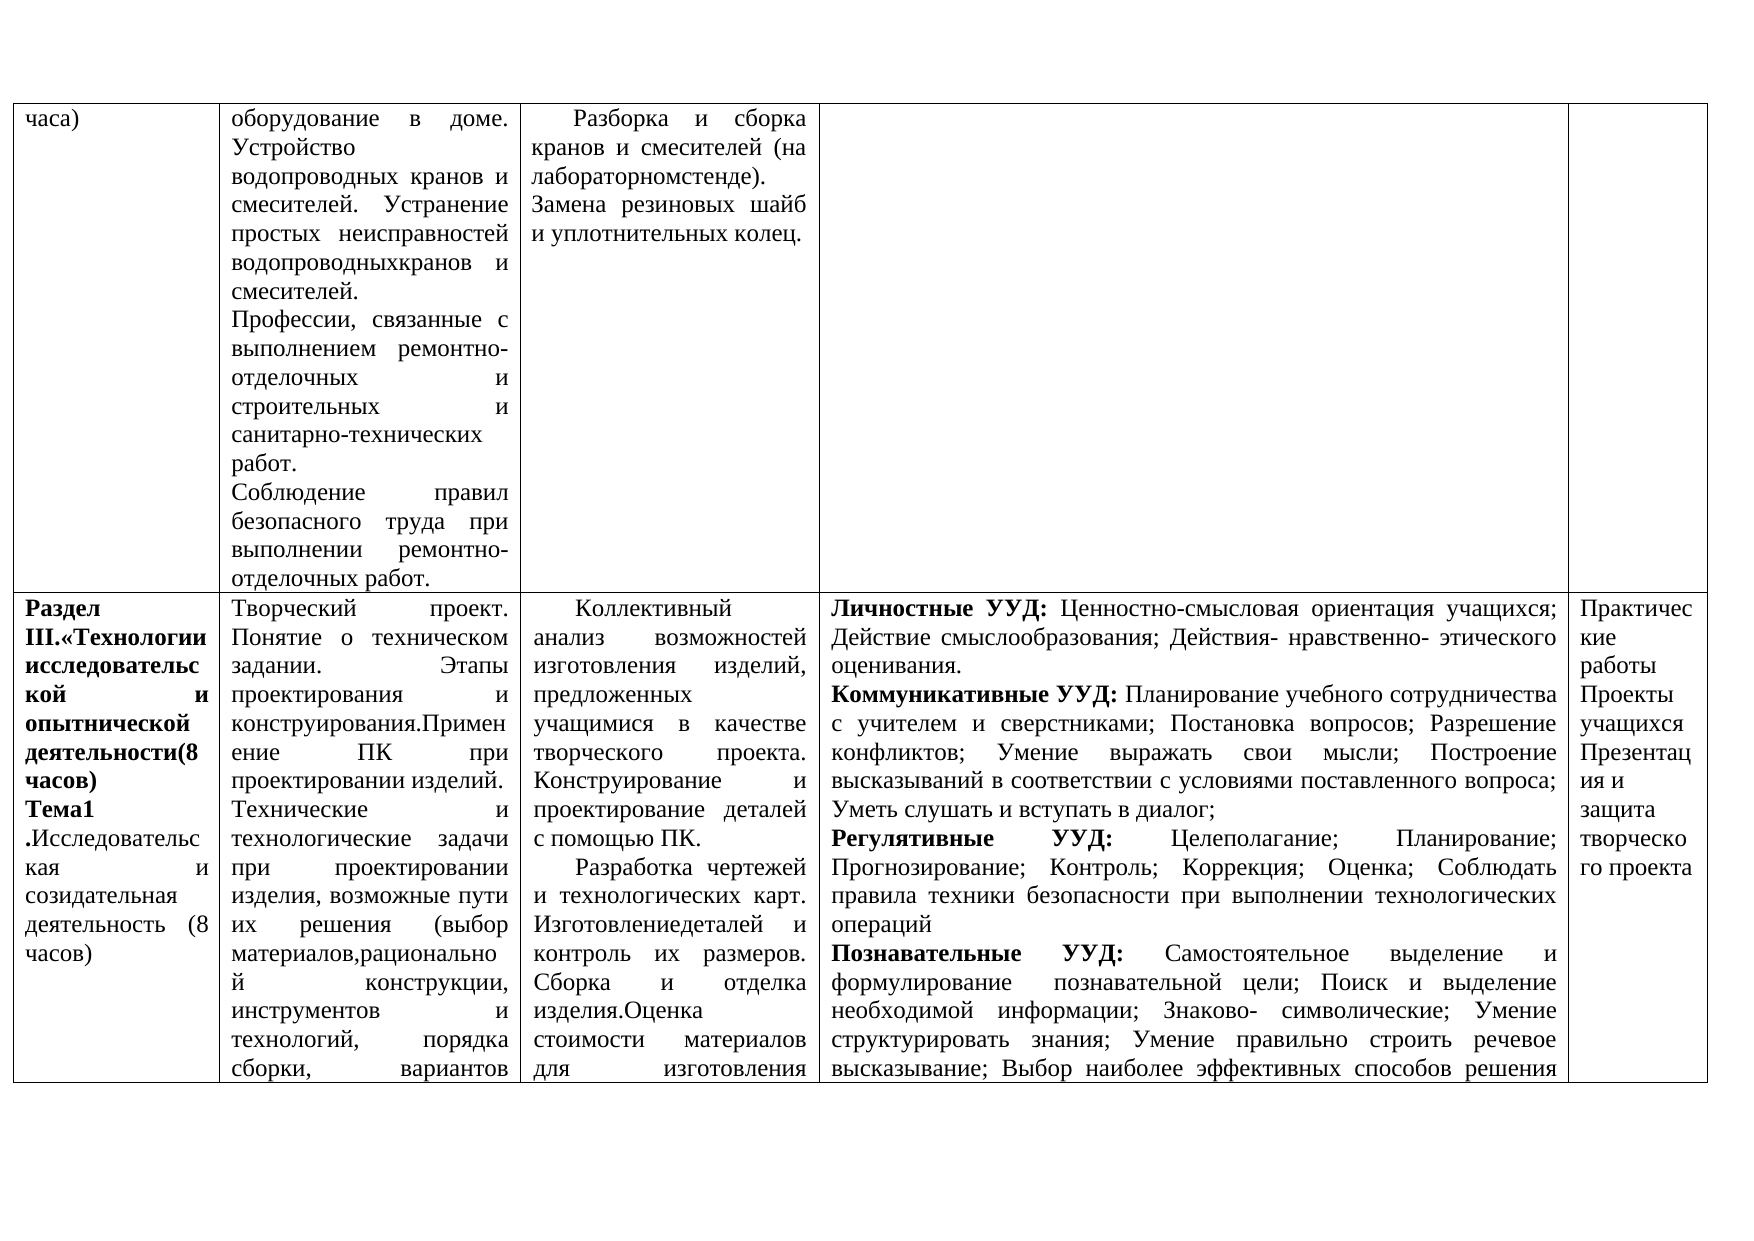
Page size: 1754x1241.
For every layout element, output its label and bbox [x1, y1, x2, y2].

table_cell [521, 593, 819, 1082]
table_cell [1569, 104, 1707, 592]
table_cell [220, 593, 520, 1082]
table_cell [820, 593, 1568, 1082]
table_cell [14, 593, 219, 1082]
table_cell [521, 104, 819, 592]
table_cell [14, 104, 219, 592]
table_cell [220, 104, 520, 592]
table_cell [820, 104, 1568, 592]
table_cell [1569, 593, 1707, 1082]
